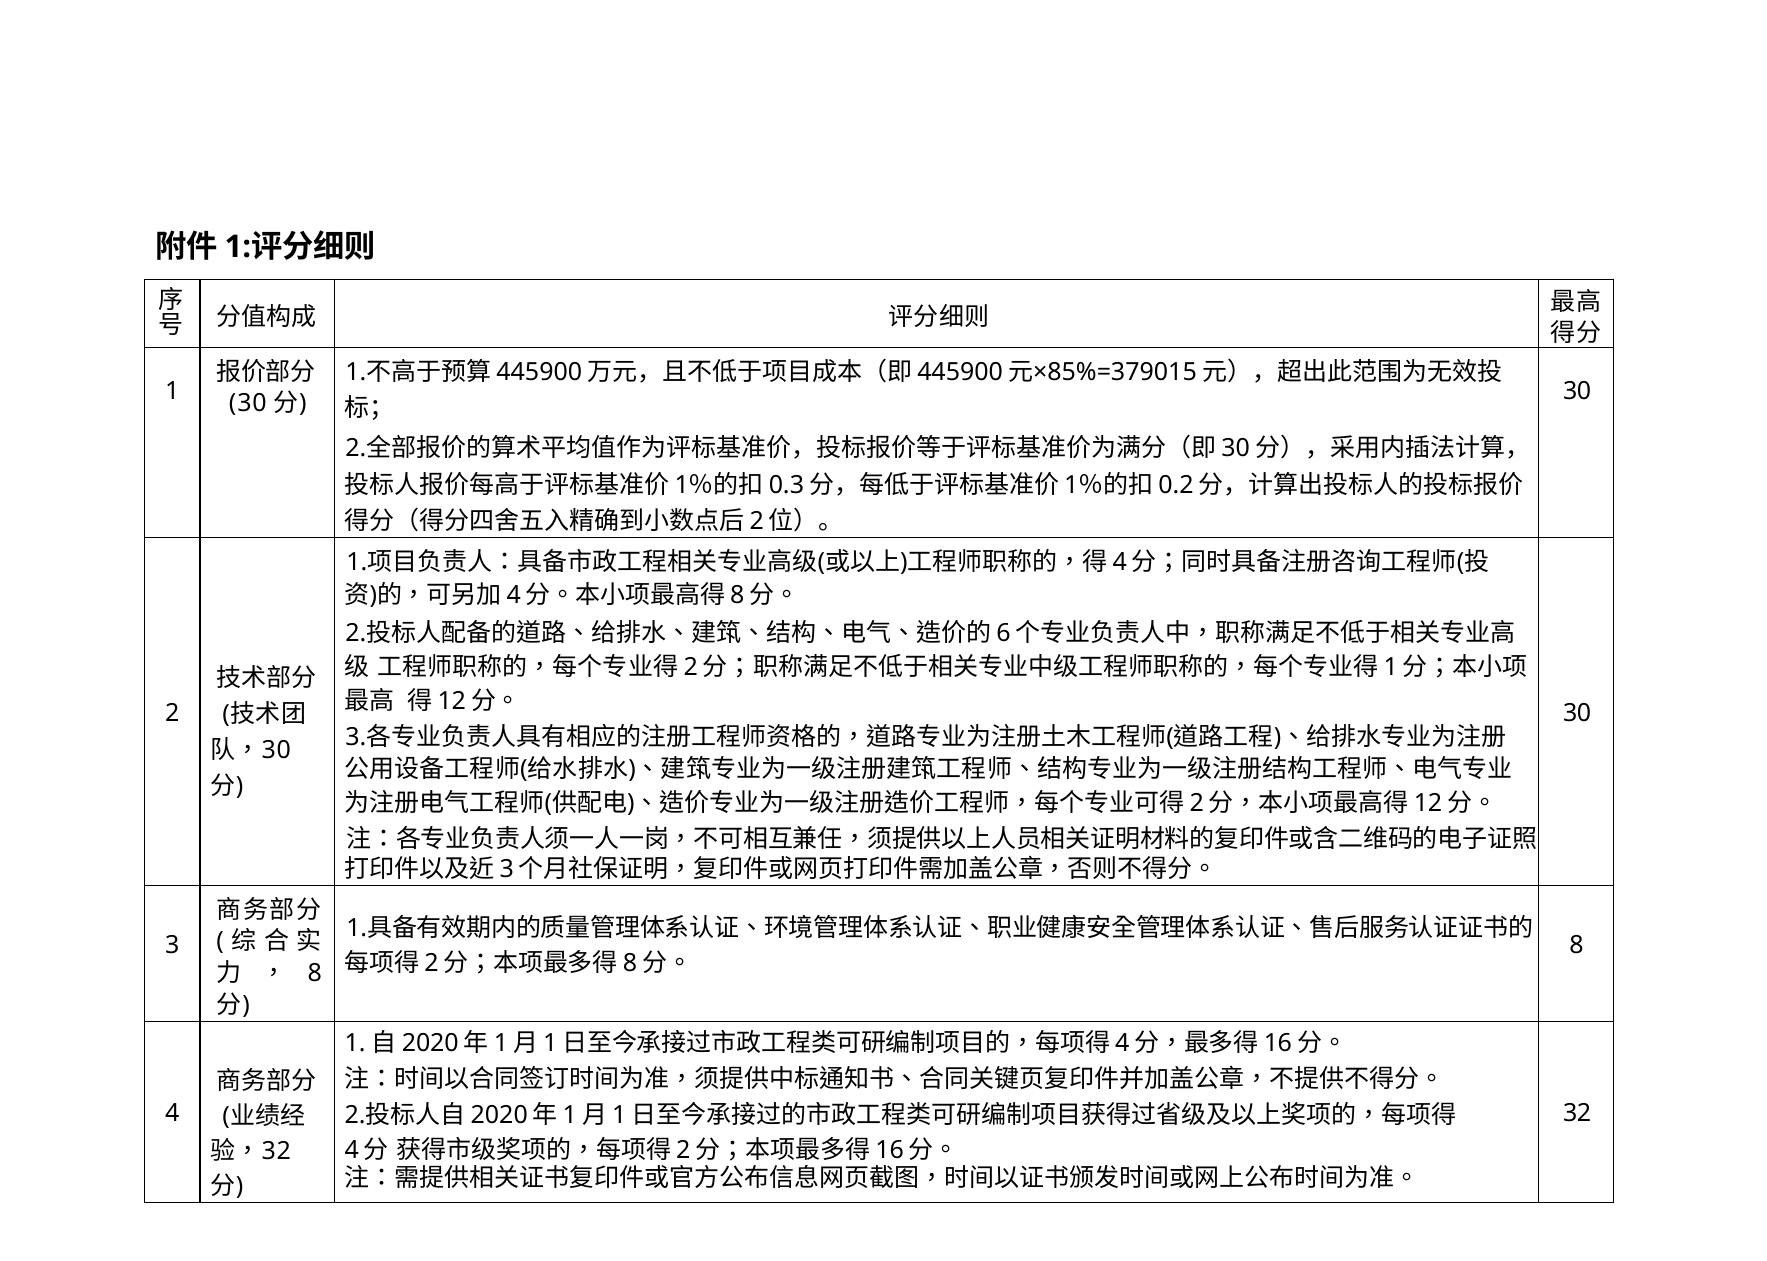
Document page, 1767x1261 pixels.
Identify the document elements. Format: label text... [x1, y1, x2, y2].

table_cell 商务部分 (综合实 力，8分) [201, 886, 334, 1021]
table_cell 1.不高于预算445900万元，且不低于项目成本（即445900元×85%=379015元），超出此范围为无效投标； 2.全部报价的算术平均值作为评标基准价，投标报价等于评标基准价为满分（即30分），采用内插法计算，投标人报价每高于评标基准价1％的扣0.3分，每低于评标基准价1％的扣0.2分，计算出投标人的投标报价得分（得分四舍五入精确到小数点后2位）。 [335, 348, 1538, 537]
table_cell 技术部分 (技术团 队，30分) [201, 538, 334, 885]
table_cell 8 [1539, 886, 1613, 1021]
table_cell 1.项目负责人：具备市政工程相关专业高级(或以上)工程师职称的，得4分；同时具备注册咨询工程师(投 资)的，可另加4分。本小项最高得8分。 2.投标人配备的道路、给排水、建筑、结构、电气、造价的6个专业负责人中，职称满足不低于相关专业高级 工程师职称的，每个专业得2分；职称满足不低于相关专业中级工程师职称的，每个专业得1分；本小项最高 得12分。 3.各专业负责人具有相应的注册工程师资格的，道路专业为注册土木工程师(道路工程)、给排水专业为注册 公用设备工程师(给水排水)、建筑专业为一级注册建筑工程师、结构专业为一级注册结构工程师、电气专业 为注册电气工程师(供配电)、造价专业为一级注册造价工程师，每个专业可得2分，本小项最高得12分。 注：各专业负责人须一人一岗，不可相互兼任，须提供以上人员相关证明材料的复印件或含二维码的电子证照 打印件以及近3个月社保证明，复印件或网页打印件需加盖公章，否则不得分。 [335, 538, 1538, 885]
table_cell 4 [145, 1022, 199, 1202]
table_header 最高 得分 [1539, 280, 1613, 347]
table_cell 1 [145, 348, 199, 537]
table_cell 30 [1539, 538, 1613, 885]
table_cell 30 [1539, 348, 1613, 537]
table_cell 2 [145, 538, 199, 885]
table_cell 商务部分 (业绩经 验，32分) [201, 1022, 334, 1202]
text 附件1:评分细则 [156, 226, 1614, 265]
table_cell 32 [1539, 1022, 1613, 1202]
table_header 序号 [145, 280, 199, 347]
table_cell 3 [145, 886, 199, 1021]
table_header 分值构成 [201, 280, 334, 347]
table_header 评分细则 [335, 280, 1538, 347]
table_cell 1. 自2020年1月1日至今承接过市政工程类可研编制项目的，每项得4分，最多得16分。 注：时间以合同签订时间为准，须提供中标通知书、合同关键页复印件并加盖公章，不提供不得分。 2.投标人自2020年1月1日至今承接过的市政工程类可研编制项目获得过省级及以上奖项的，每项得4分 获得市级奖项的，每项得2分；本项最多得16分。 注：需提供相关证书复印件或官方公布信息网页截图，时间以证书颁发时间或网上公布时间为准。 [335, 1022, 1538, 1202]
table_cell 报价部分 (30分) [201, 348, 334, 537]
table_cell 1.具备有效期内的质量管理体系认证、环境管理体系认证、职业健康安全管理体系认证、售后服务认证证书的 每项得2分；本项最多得8分。 [335, 886, 1538, 1021]
